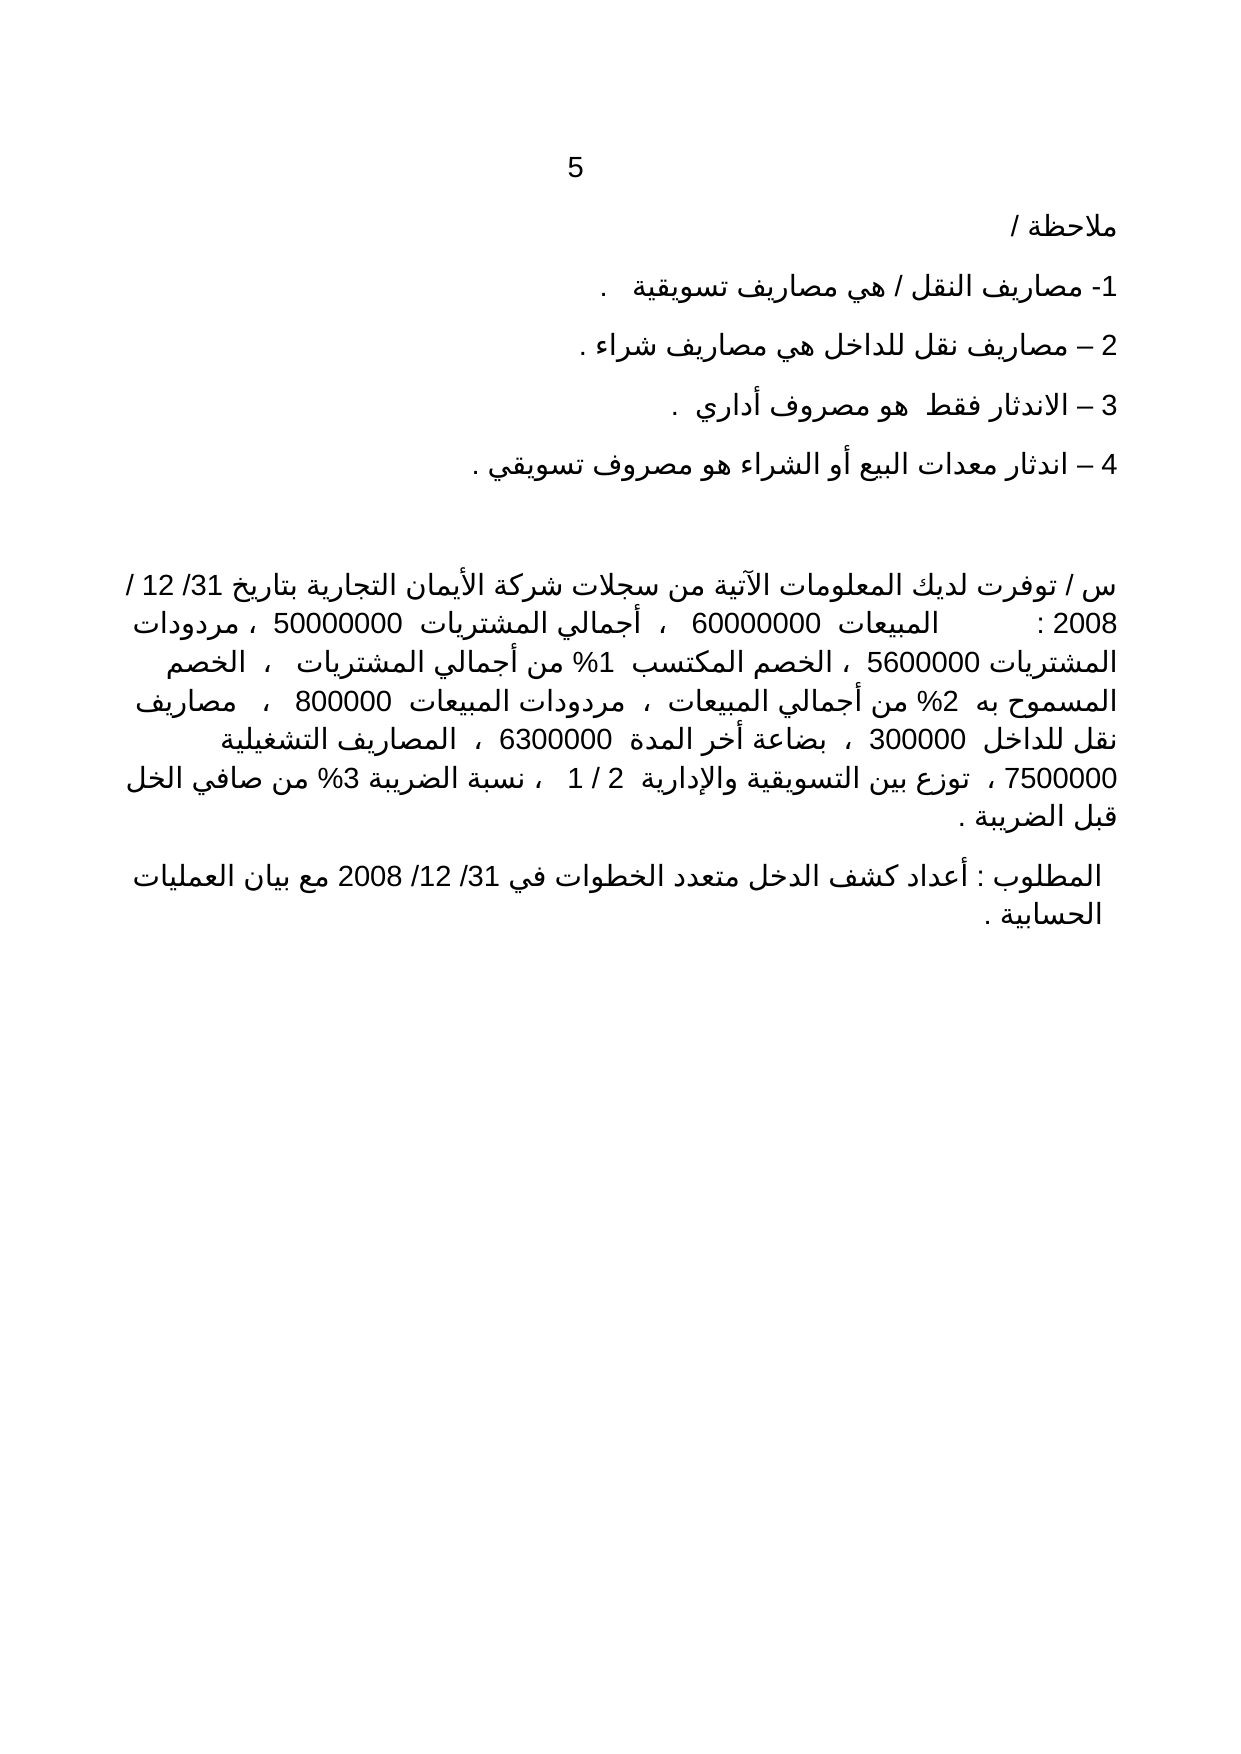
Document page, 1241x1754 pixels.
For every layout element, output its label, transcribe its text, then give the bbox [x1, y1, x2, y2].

text 5 [99, 150, 1053, 183]
text 3 – الاندثار فقط هو مصروف أداري . [99, 387, 1118, 421]
text 1- مصاريف النقل / هي مصاريف تسويقية . [99, 269, 1118, 302]
text ملاحظة / [99, 209, 1118, 243]
text س / توفرت لديك المعلومات الآتية من سجلات شركة الأيمان التجارية بتاريخ 31/ 12 /2008 : المبيعات 60000000 ، أجمالي المشتريات 50000000 ، مردودات المشتريات 5600000 ، الخصم المكتسب 1% من أجمالي المشتريات ، الخصم المسموح به 2% من أجمالي المبيعات ، مردودات المبيعات 800000 ، مصاريف نقل للداخل 300000 ، بضاعة أخر المدة 6300000 ، المصاريف التشغيلية 7500000 ، توزع بين التسويقية والإدارية 2 / 1 ، نسبة الضريبة 3% من صافي الخل قبل الضريبة . [99, 568, 1118, 833]
text 4 – اندثار معدات البيع أو الشراء هو مصروف تسويقي . [99, 447, 1118, 480]
text 2 – مصاريف نقل للداخل هي مصاريف شراء . [99, 328, 1118, 362]
text المطلوب : أعداد كشف الدخل متعدد الخطوات في 31/ 12/ 2008 مع بيان العمليات الحسابية . [99, 859, 1103, 931]
